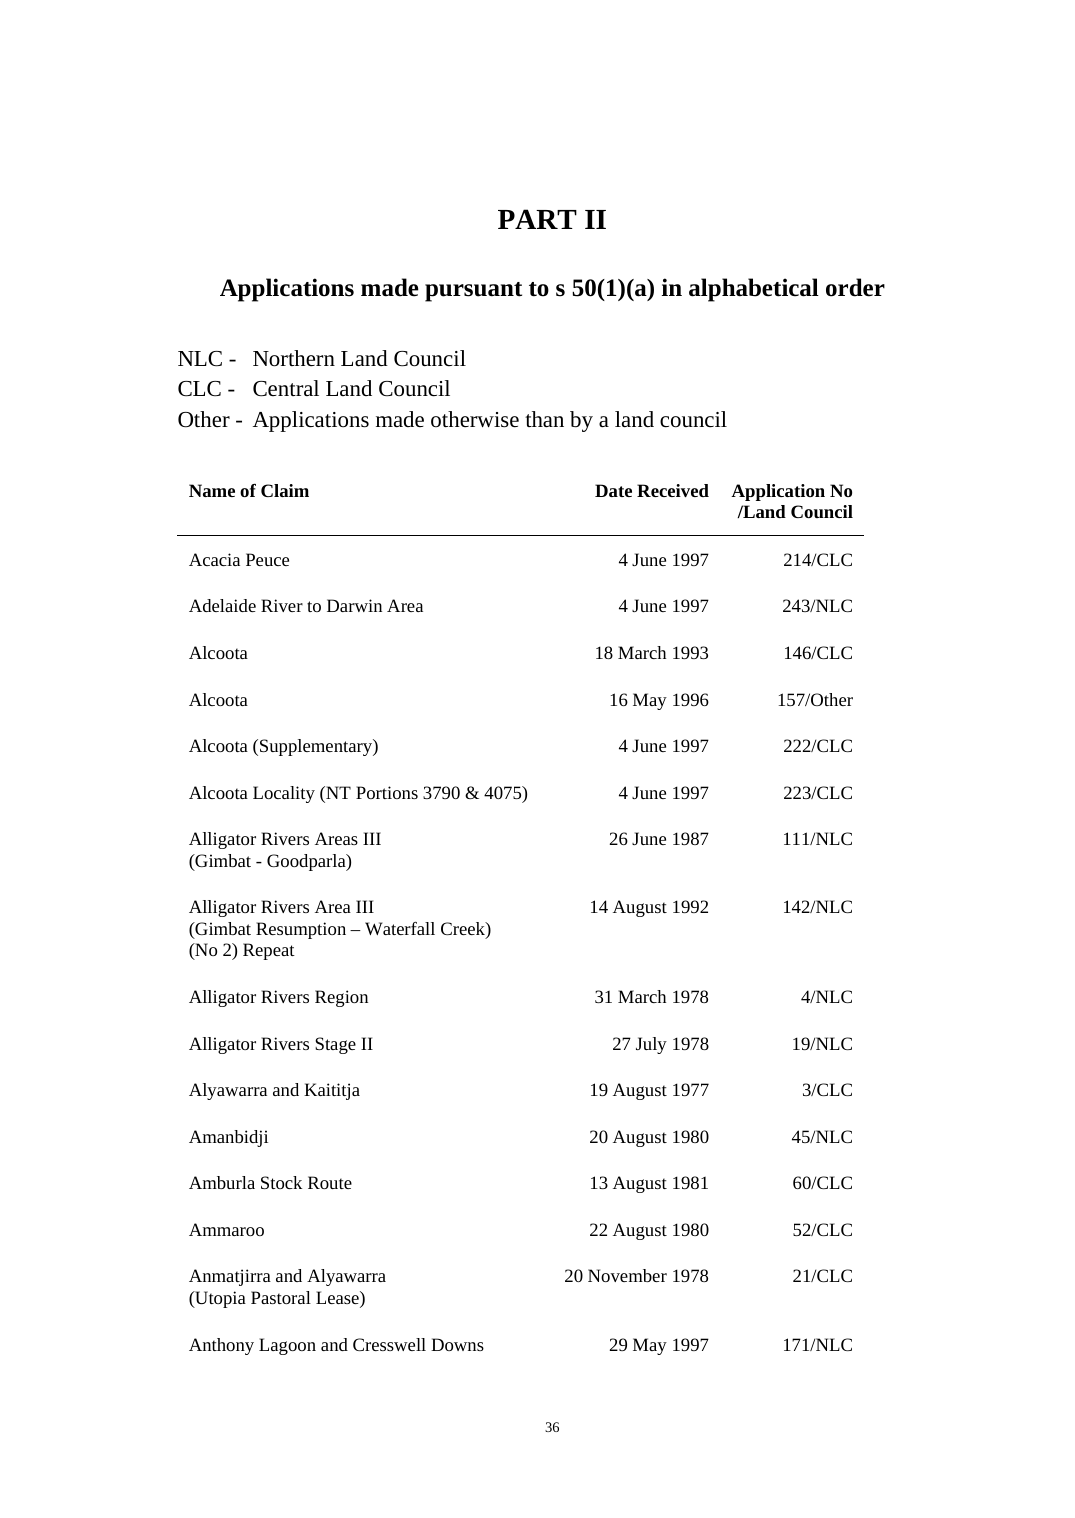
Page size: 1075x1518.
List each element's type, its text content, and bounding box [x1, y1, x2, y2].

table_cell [177, 1321, 543, 1367]
table_cell Amanbidji [177, 1113, 543, 1160]
text Other - Applications made otherwise than by a land council [177, 406, 927, 432]
table_cell Alcoota [177, 629, 543, 676]
table_cell Alcoota (Supplementary) [177, 723, 543, 769]
table_cell 4 June 1997 [543, 769, 720, 816]
table_cell 14 August 1992 [543, 884, 720, 973]
table_cell 22 August 1980 [543, 1206, 720, 1253]
table_cell 16 May 1996 [543, 676, 720, 722]
table_cell Alligator Rivers Stage II [177, 1020, 543, 1067]
table_cell 171/NLC [720, 1321, 864, 1367]
table_cell 20 August 1980 [543, 1113, 720, 1160]
table_cell 4 June 1997 [543, 536, 720, 583]
table_cell Amburla Stock Route [177, 1160, 543, 1206]
table_cell 26 June 1987 [543, 816, 720, 884]
table_cell 3/CLC [720, 1067, 864, 1113]
text PART II [177, 202, 927, 236]
table_cell 223/CLC [720, 769, 864, 816]
table_cell 142/NLC [720, 884, 864, 973]
table_cell Alcoota [177, 676, 543, 722]
table_cell 19/NLC [720, 1020, 864, 1067]
table_cell Alligator Rivers Area III (Gimbat Resumption – Waterfall Creek) (No 2) Repeat [177, 884, 543, 973]
table_cell 4 June 1997 [543, 723, 720, 769]
table_cell 111/NLC [720, 816, 864, 884]
table_cell 214/CLC [720, 536, 864, 583]
table_cell Ammaroo [177, 1206, 543, 1253]
text NLC - Northern Land Council [177, 345, 927, 371]
table_cell 157/Other [720, 676, 864, 722]
table_cell 21/CLC [720, 1253, 864, 1321]
table_cell 27 July 1978 [543, 1020, 720, 1067]
text CLC - Central Land Council [177, 376, 927, 402]
table_cell 19 August 1977 [543, 1067, 720, 1113]
table_cell Alyawarra and Kaititja [177, 1067, 543, 1113]
table_cell 222/CLC [720, 723, 864, 769]
table_cell Acacia Peuce [177, 536, 543, 583]
table_cell 18 March 1993 [543, 629, 720, 676]
table_cell Alligator Rivers Region [177, 974, 543, 1020]
table_cell 243/NLC [720, 583, 864, 629]
table_cell 13 August 1981 [543, 1160, 720, 1206]
table_cell 45/NLC [720, 1113, 864, 1160]
table_cell 31 March 1978 [543, 974, 720, 1020]
table_cell Alligator Rivers Areas III (Gimbat - Goodparla) [177, 816, 543, 884]
table_cell 60/CLC [720, 1160, 864, 1206]
table_cell Anmatjirra and Alyawarra (Utopia Pastoral Lease) [177, 1253, 543, 1321]
table_cell 146/CLC [720, 629, 864, 676]
table_cell Adelaide River to Darwin Area [177, 583, 543, 629]
text Applications made pursuant to s 50(1)(a) in alphabetical order [177, 273, 927, 302]
table_cell 4 June 1997 [543, 583, 720, 629]
table_cell 20 November 1978 [543, 1253, 720, 1321]
table_header Name of Claim [177, 467, 543, 535]
table_cell 4/NLC [720, 974, 864, 1020]
table_cell Alcoota Locality (NT Portions 3790 & 4075) [177, 769, 543, 816]
table_header Application No /Land Council [720, 467, 864, 535]
table_cell 29 May 1997 [543, 1321, 720, 1367]
table_cell 52/CLC [720, 1206, 864, 1253]
table_header Date Received [543, 467, 720, 535]
